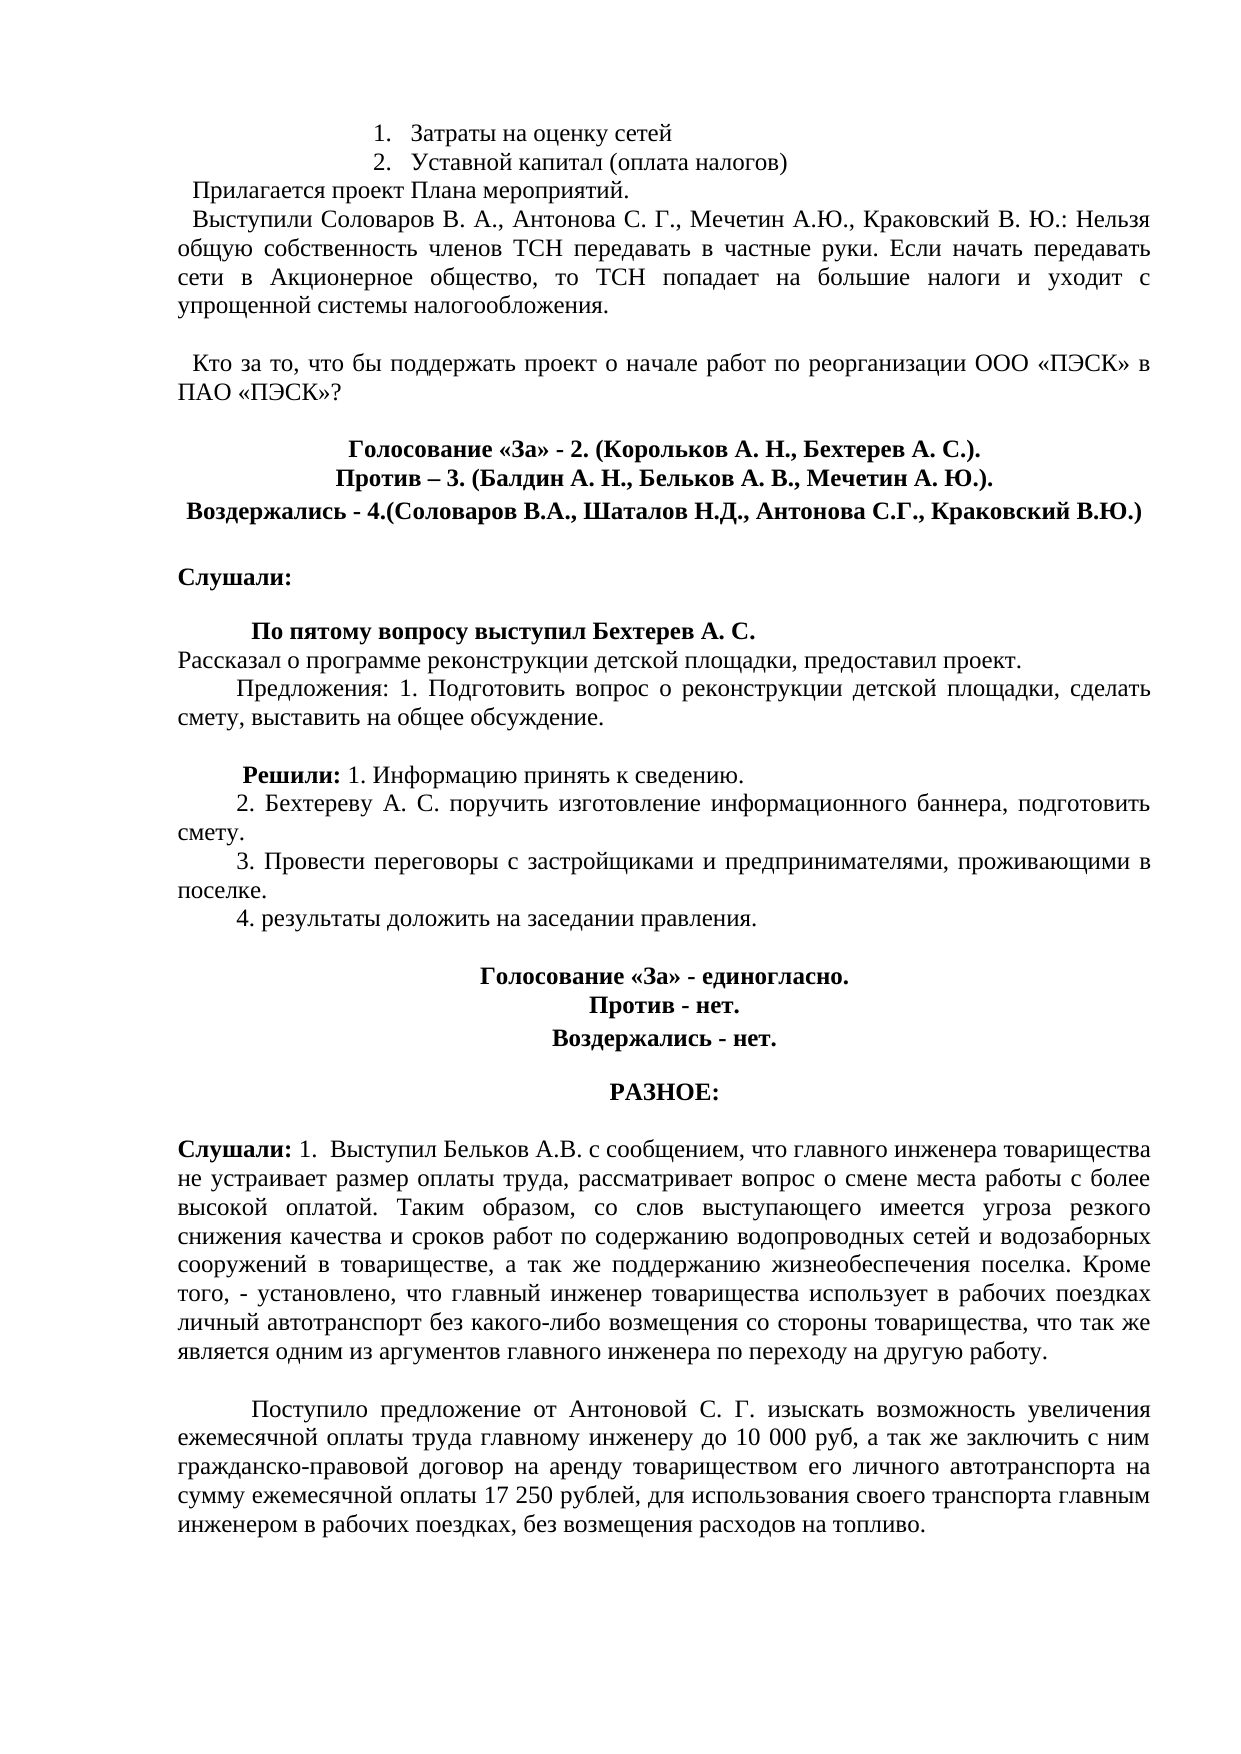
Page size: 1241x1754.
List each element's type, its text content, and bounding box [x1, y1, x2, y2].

text 2. Бехтереву А. С. поручить изготовление информационного баннера, подготовить смету. [177, 788, 1152, 846]
text Голосование «За» - 2. (Корольков А. Н., Бехтерев А. С.). [177, 434, 1152, 463]
text Предложения: 1. Подготовить вопрос о реконструкции детской площадки, сделать смету, выставить на общее обсуждение. [177, 673, 1152, 731]
text По пятому вопросу выступил Бехтерев А. С. [251, 616, 1152, 645]
text Против - нет. [177, 990, 1152, 1018]
text Против – 3. (Балдин А. Н., Бельков А. В., Мечетин А. Ю.). [177, 463, 1152, 492]
text РАЗНОЕ: [177, 1077, 1152, 1105]
text Воздержались - 4.(Соловаров В.А., Шаталов Н.Д., Антонова С.Г., Краковский В.Ю.) [177, 496, 1152, 525]
text Рассказал о программе реконструкции детской площадки, предоставил проект. [177, 645, 1152, 673]
text Решили: 1. Информацию принять к сведению. [177, 760, 1152, 788]
text Голосование «За» - единогласно. [177, 961, 1152, 990]
text Слушали: 1. Выступил Бельков А.В. с сообщением, что главного инженера товарищества не устраивает размер оплаты труда, рассматривает вопрос о смене места работы с более высокой оплатой. Таким образом, со слов выступающего имеется угроза резкого снижения качества и сроков работ по содержанию водопроводных сетей и водозаборных сооружений в товариществе, а так же поддержанию жизнеобеспечения поселка. Кроме того, - установлено, что главный инженер товарищества использует в рабочих поездках личный автотранспорт без какого-либо возмещения со стороны товарищества, что так же является одним из аргументов главного инженера по переходу на другую работу. [177, 1134, 1152, 1364]
list Кто за то, что бы поддержать проект о начале работ по реорганизации ООО «ПЭСК» в ПАО «ПЭСК»? [177, 348, 1152, 406]
list Прилагается проект Плана мероприятий. [177, 176, 1152, 204]
text Слушали: [177, 562, 1152, 591]
list Выступили Соловаров В. А., Антонова С. Г., Мечетин А.Ю., Краковский В. Ю.: Нельзя общую собственность членов ТСН передавать в частные руки. Если начать передавать сети в Акционерное общество, то ТСН попадает на большие налоги и уходит с упрощенной системы налогообложения. [177, 204, 1152, 319]
list Уставной капитал (оплата налогов) [373, 147, 1152, 176]
text 4. результаты доложить на заседании правления. [177, 903, 1152, 932]
text Воздержались - нет. [177, 1023, 1152, 1052]
list Затраты на оценку сетей [373, 118, 1152, 147]
text Поступило предложение от Антоновой С. Г. изыскать возможность увеличения ежемесячной оплаты труда главному инженеру до 10 000 руб, а так же заключить с ним гражданско-правовой договор на аренду товариществом его личного автотранспорта на сумму ежемесячной оплаты 17 250 рублей, для использования своего транспорта главным инженером в рабочих поездках, без возмещения расходов на топливо. [177, 1394, 1152, 1537]
text 3. Провести переговоры с застройщиками и предпринимателями, проживающими в поселке. [177, 846, 1152, 903]
